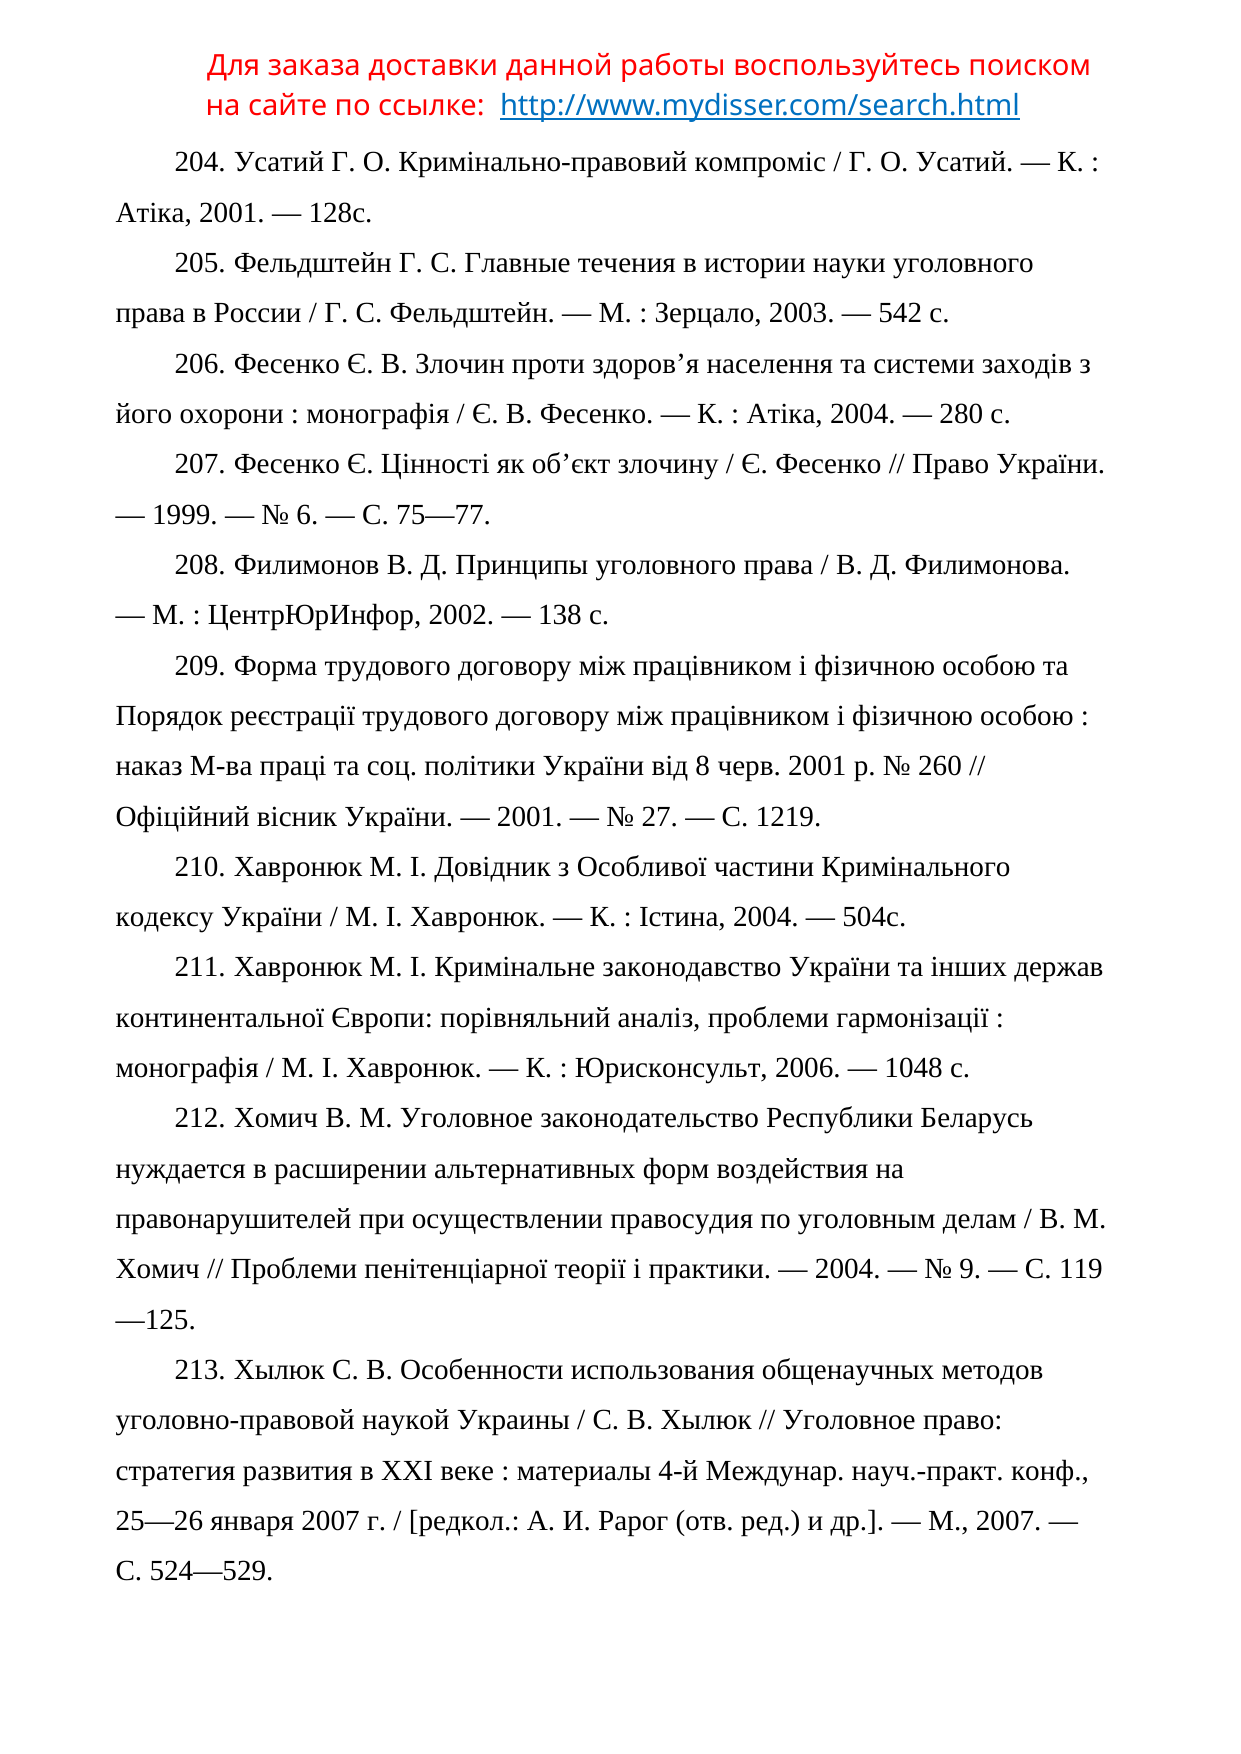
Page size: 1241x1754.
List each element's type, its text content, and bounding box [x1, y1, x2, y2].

list Фесенко Є. В. Злочин проти здоров’я населення та системи заходів з його охорони : монографія / Є. В. Фесенко. — К. : Атіка, 2004. — 280 с. [115, 346, 1107, 430]
list Фесенко Є. Цінності як об’єкт злочину / Є. Фесенко // Право України. — 1999. — № 6. — С. 75—77. [115, 446, 1107, 530]
list Филимонов В. Д. Принципы уголовного права / В. Д. Филимонова. — М. : ЦентрЮрИнфор, 2002. — 138 с. [115, 547, 1107, 631]
list Хавронюк М. І. Кримінальне законодавство України та інших держав континентальної Європи: порівняльний аналіз, проблеми гармонізації : монографія / М. І. Хавронюк. — К. : Юрисконсульт, 2006. — 1048 с. [115, 949, 1107, 1084]
list Усатий Г. О. Кримінально-правовий компроміс / Г. О. Усатий. — К. : Атіка, 2001. — 128с. [115, 144, 1107, 228]
list Фельдштейн Г. С. Главные течения в истории науки уголовного права в России / Г. С. Фельдштейн. — М. : Зерцало, 2003. — 542 с. [115, 245, 1107, 329]
list Хомич В. М. Уголовное законодательство Республики Беларусь нуждается в расширении альтернативных форм воздействия на правонарушителей при осуществлении правосудия по уголовным делам / В. М. Хомич // Проблеми пенітенціарної теорії і практики. — 2004. — № 9. — С. 119—125. [115, 1101, 1107, 1335]
list Хавронюк М. І. Довідник з Особливої частини Кримінального кодексу України / М. І. Хавронюк. — К. : Істина, 2004. — 504с. [115, 849, 1107, 933]
list Хылюк С. В. Особенности использования общенаучных методов уголовно-правовой наукой Украины / С. В. Хылюк // Уголовное право: стратегия развития в ХХІ веке : материалы 4-й Междунар. науч.-практ. конф., 25—26 января 2007 г. / [редкол.: А. И. Рарог (отв. ред.) и др.]. — М., 2007. — С. 524—529. [115, 1352, 1107, 1587]
list Форма трудового договору між працівником і фізичною особою та Порядок реєстрації трудового договору між працівником і фізичною особою : наказ М-ва праці та соц. політики України від 8 черв. 2001 р. № 260 // Офіційний вісник України. — 2001. — № 27. — С. 1219. [115, 648, 1107, 832]
